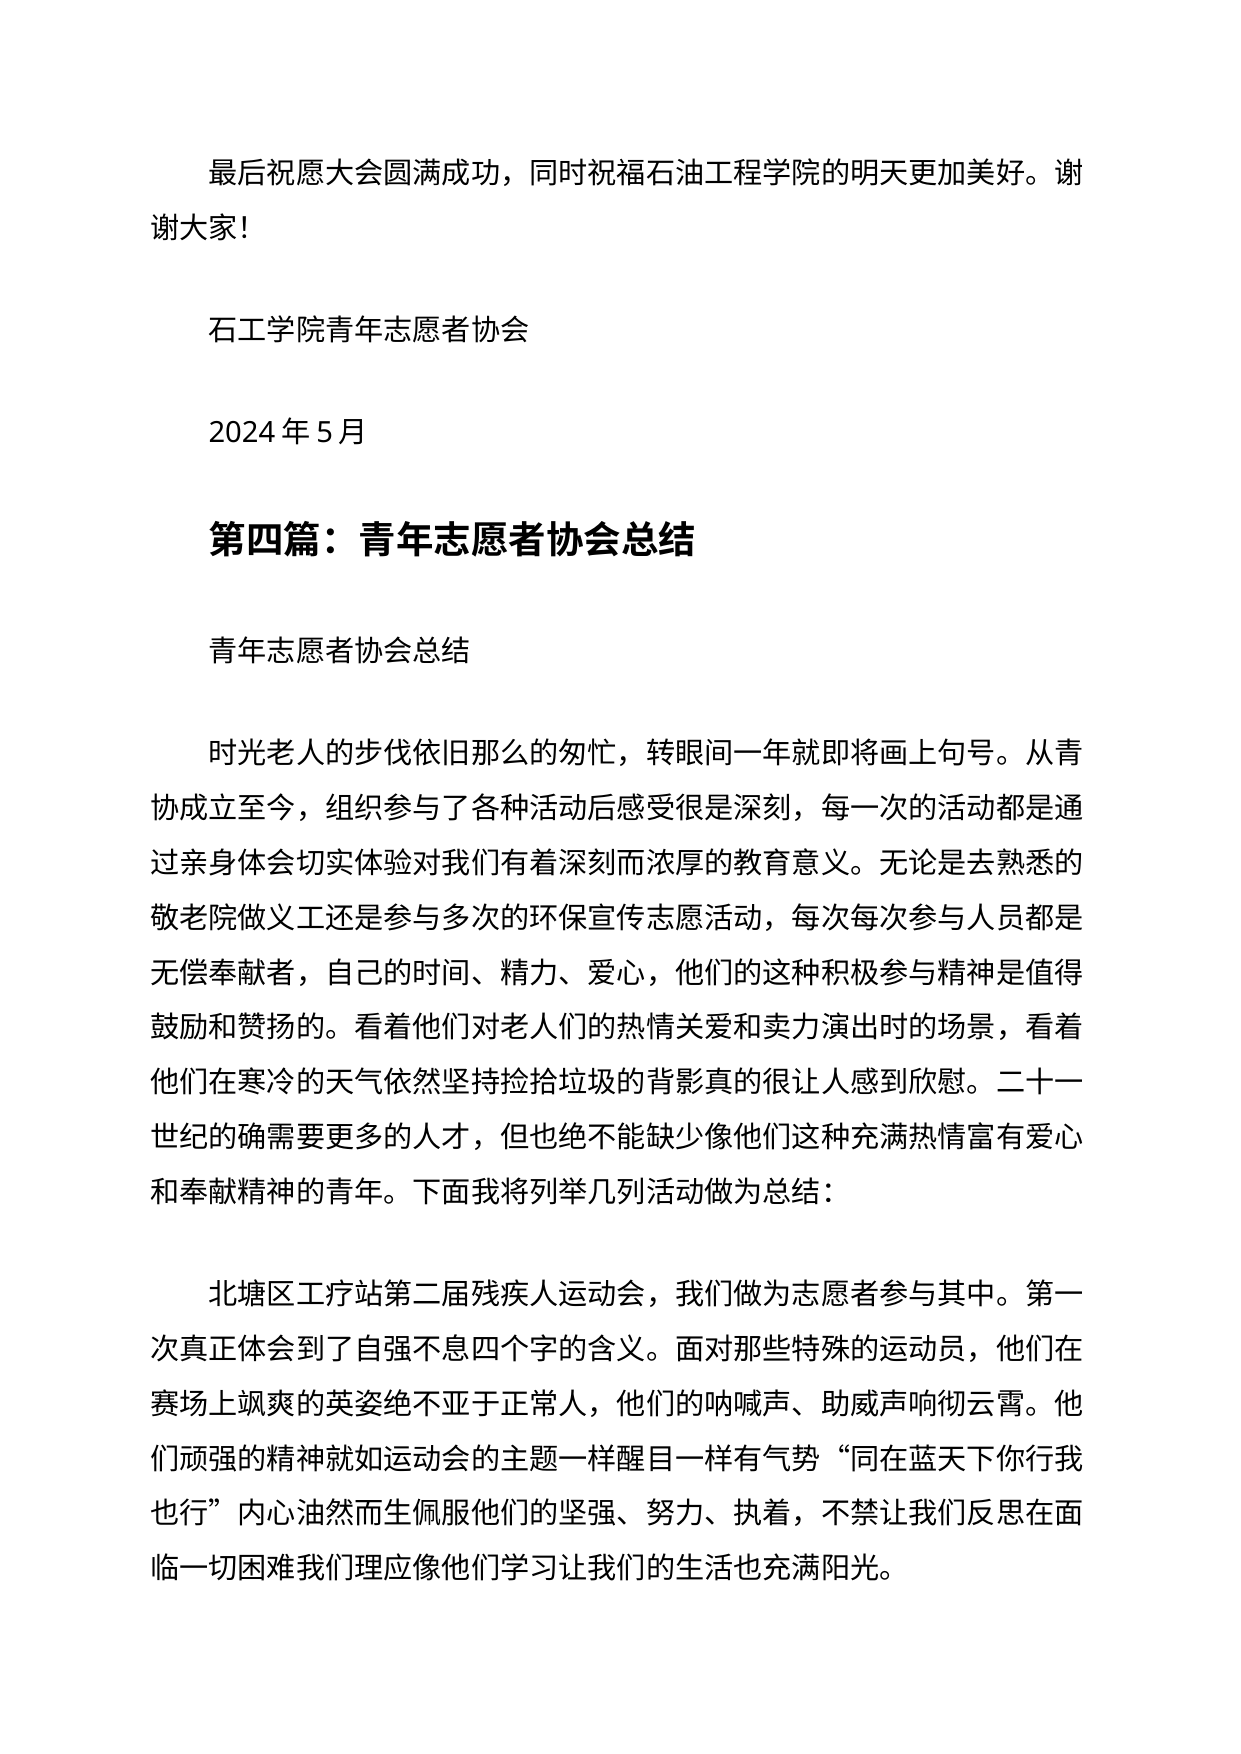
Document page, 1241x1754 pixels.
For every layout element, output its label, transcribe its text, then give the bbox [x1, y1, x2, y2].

text 青年志愿者协会总结 [150, 628, 1090, 670]
text 石工学院青年志愿者协会 [150, 307, 1090, 349]
text 时光老人的步伐依旧那么的匆忙，转眼间一年就即将画上句号。从青协成立至今，组织参与了各种活动后感受很是深刻，每一次的活动都是通过亲身体会切实体验对我们有着深刻而浓厚的教育意义。无论是去熟悉的敬老院做义工还是参与多次的环保宣传志愿活动，每次每次参与人员都是无偿奉献者，自己的时间、精力、爱心，他们的这种积极参与精神是值得鼓励和赞扬的。看着他们对老人们的热情关爱和卖力演出时的场景，看着他们在寒冷的天气依然坚持捡拾垃圾的背影真的很让人感到欣慰。二十一世纪的确需要更多的人才，但也绝不能缺少像他们这种充满热情富有爱心和奉献精神的青年。下面我将列举几列活动做为总结： [150, 729, 1090, 1211]
text 2024年5月 [150, 408, 1090, 451]
text 最后祝愿大会圆满成功，同时祝福石油工程学院的明天更加美好。谢谢大家！ [150, 150, 1090, 247]
text 第四篇：青年志愿者协会总结 [150, 510, 1090, 565]
text 北塘区工疗站第二届残疾人运动会，我们做为志愿者参与其中。第一次真正体会到了自强不息四个字的含义。面对那些特殊的运动员，他们在赛场上飒爽的英姿绝不亚于正常人，他们的呐喊声、助威声响彻云霄。他们顽强的精神就如运动会的主题一样醒目一样有气势“同在蓝天下你行我也行”内心油然而生佩服他们的坚强、努力、执着，不禁让我们反思在面临一切困难我们理应像他们学习让我们的生活也充满阳光。 [150, 1271, 1090, 1587]
